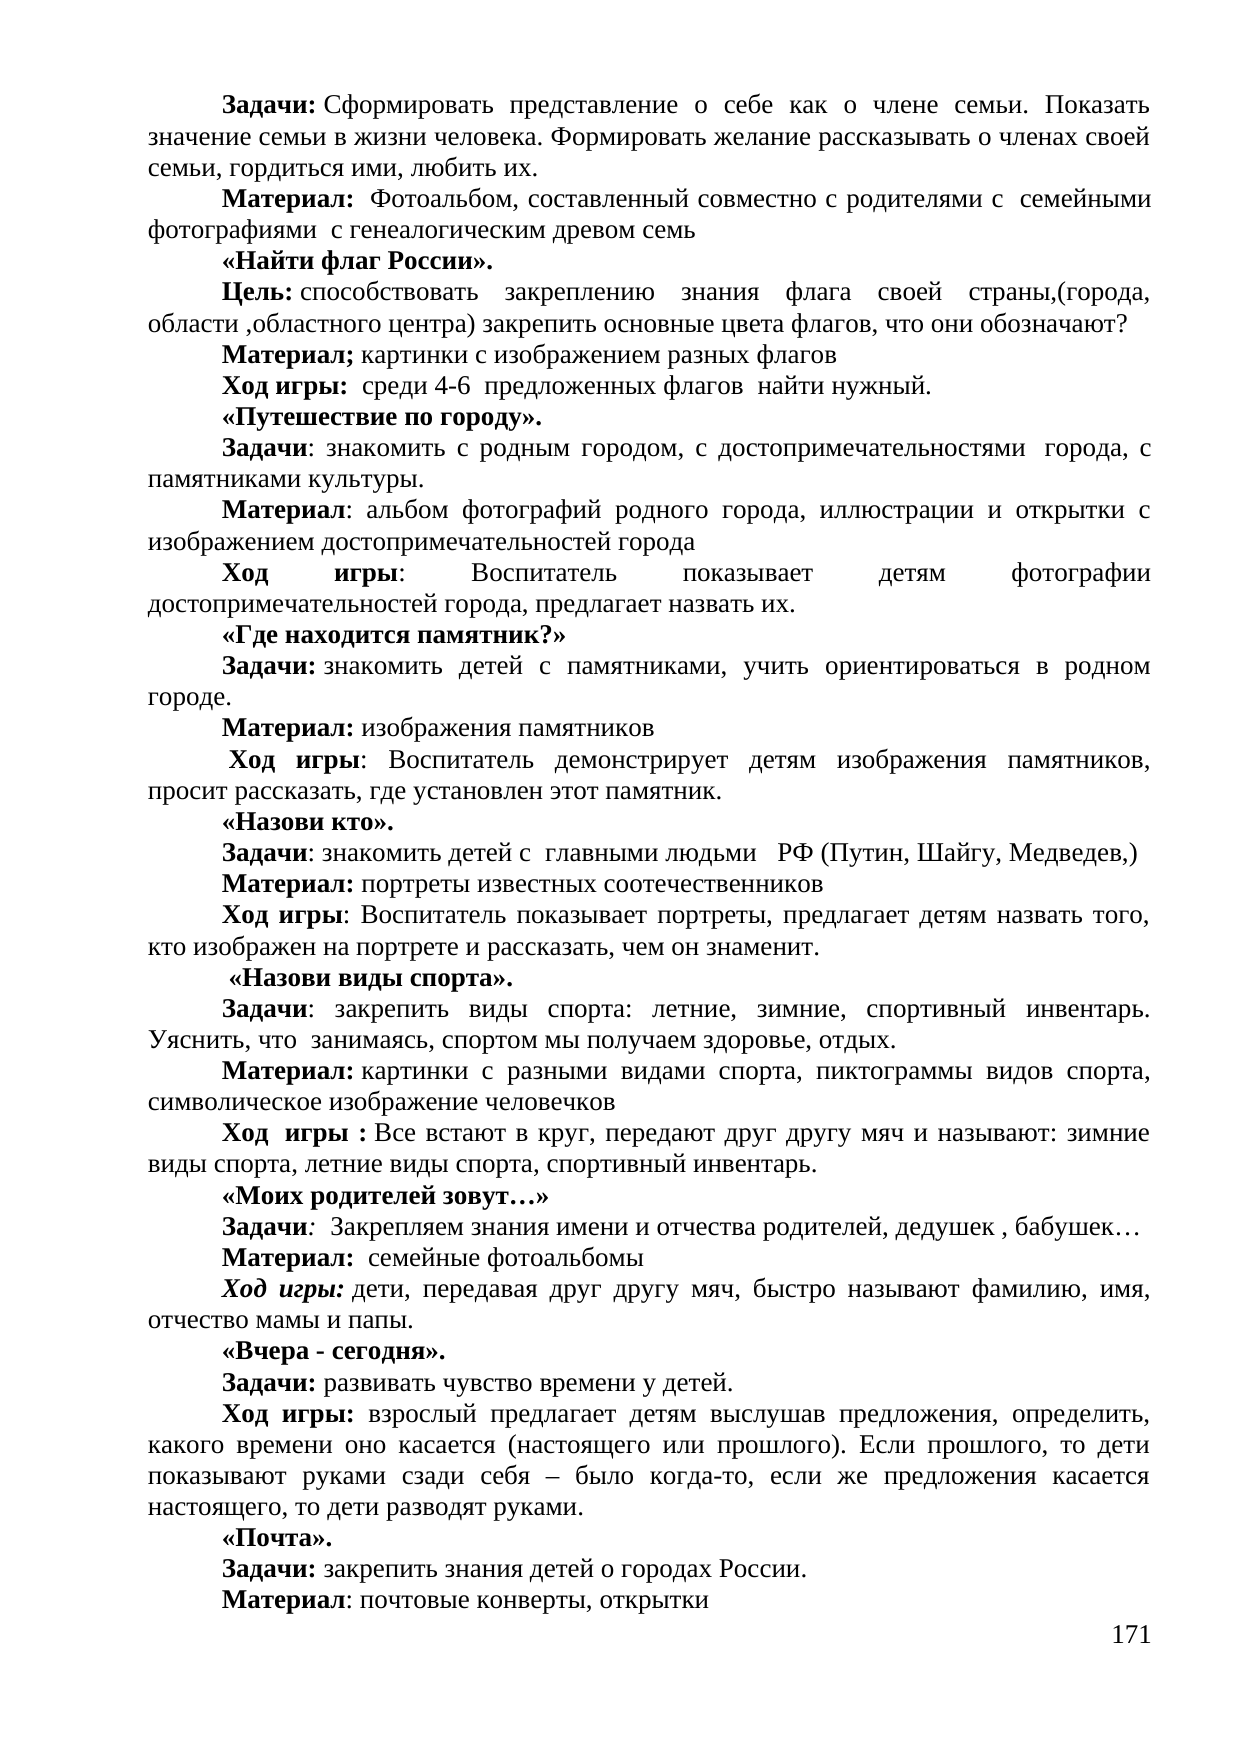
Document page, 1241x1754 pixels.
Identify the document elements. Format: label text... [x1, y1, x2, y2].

text Ход игры : Все встают в круг, передают друг другу мяч и называют: зимние виды спорта, летние виды спорта, спортивный инвентарь. [148, 1116, 1152, 1179]
text Материал; картинки с изображением разных флагов [148, 338, 1152, 369]
text Цель: способствовать закреплению знания флага своей страны,(города, области ,областного центра) закрепить основные цвета флагов, что они обозначают? [148, 276, 1152, 338]
text Задачи: Сформировать представление о себе как о члене семьи. Показать значение семьи в жизни человека. Формировать желание рассказывать о членах своей семьи, гордиться ими, любить их. [148, 89, 1152, 182]
text Задачи: закрепить знания детей о городах России. [148, 1552, 1152, 1584]
text Материал: семейные фотоальбомы [148, 1241, 1152, 1272]
text Материал: изображения памятников [148, 712, 1152, 743]
text «Назови виды спорта». [148, 961, 1152, 992]
text «Найти флаг России». [148, 244, 1152, 276]
text Ход игры: Воспитатель показывает портреты, предлагает детям назвать того, кто изображен на портрете и рассказать, чем он знаменит. [148, 898, 1152, 961]
text Материал: картинки с разными видами спорта, пиктограммы видов спорта, символическое изображение человечков [148, 1054, 1152, 1116]
text «Моих родителей зовут…» [148, 1179, 1152, 1210]
text Ход игры: Воспитатель демонстрирует детям изображения памятников, просит рассказать, где установлен этот памятник. [148, 743, 1152, 805]
text Материал: почтовые конверты, открытки [148, 1584, 1152, 1615]
text «Назови кто». [148, 805, 1152, 836]
text «Вчера - сегодня». [148, 1334, 1152, 1366]
text Задачи: знакомить детей с главными людьми РФ (Путин, Шайгу, Медведев,) [148, 836, 1152, 867]
text «Почта». [148, 1521, 1152, 1552]
text Ход игры: среди 4-6 предложенных флагов найти нужный. [148, 369, 1152, 400]
text «Путешествие по городу». [148, 400, 1152, 431]
text Ход игры: Воспитатель показывает детям фотографии достопримечательностей города, предлагает назвать их. [148, 556, 1152, 618]
text Материал: альбом фотографий родного города, иллюстрации и открытки с изображением достопримечательностей города [148, 493, 1152, 556]
text Задачи: закрепить виды спорта: летние, зимние, спортивный инвентарь. Уяснить, что занимаясь, спортом мы получаем здоровье, отдых. [148, 992, 1152, 1054]
text Ход игры: дети, передавая друг другу мяч, быстро называют фамилию, имя, отчество мамы и папы. [148, 1272, 1152, 1334]
text «Где находится памятник?» [148, 618, 1152, 649]
text Задачи: знакомить детей с памятниками, учить ориентироваться в родном городе. [148, 649, 1152, 712]
text Задачи: знакомить с родным городом, с достопримечательностями города, с памятниками культуры. [148, 431, 1152, 493]
text Материал: портреты известных соотечественников [148, 867, 1152, 898]
text Ход игры: взрослый предлагает детям выслушав предложения, определить, какого времени оно касается (настоящего или прошлого). Если прошлого, то дети показывают руками сзади себя – было когда-то, если же предложения касается настоящего, то дети разводят руками. [148, 1397, 1152, 1521]
text Материал: Фотоальбом, составленный совместно с родителями с семейными фотографиями с генеалогическим древом семь [148, 182, 1152, 244]
text Задачи: Закрепляем знания имени и отчества родителей, дедушек , бабушек… [148, 1210, 1152, 1241]
text Задачи: развивать чувство времени у детей. [148, 1366, 1152, 1397]
